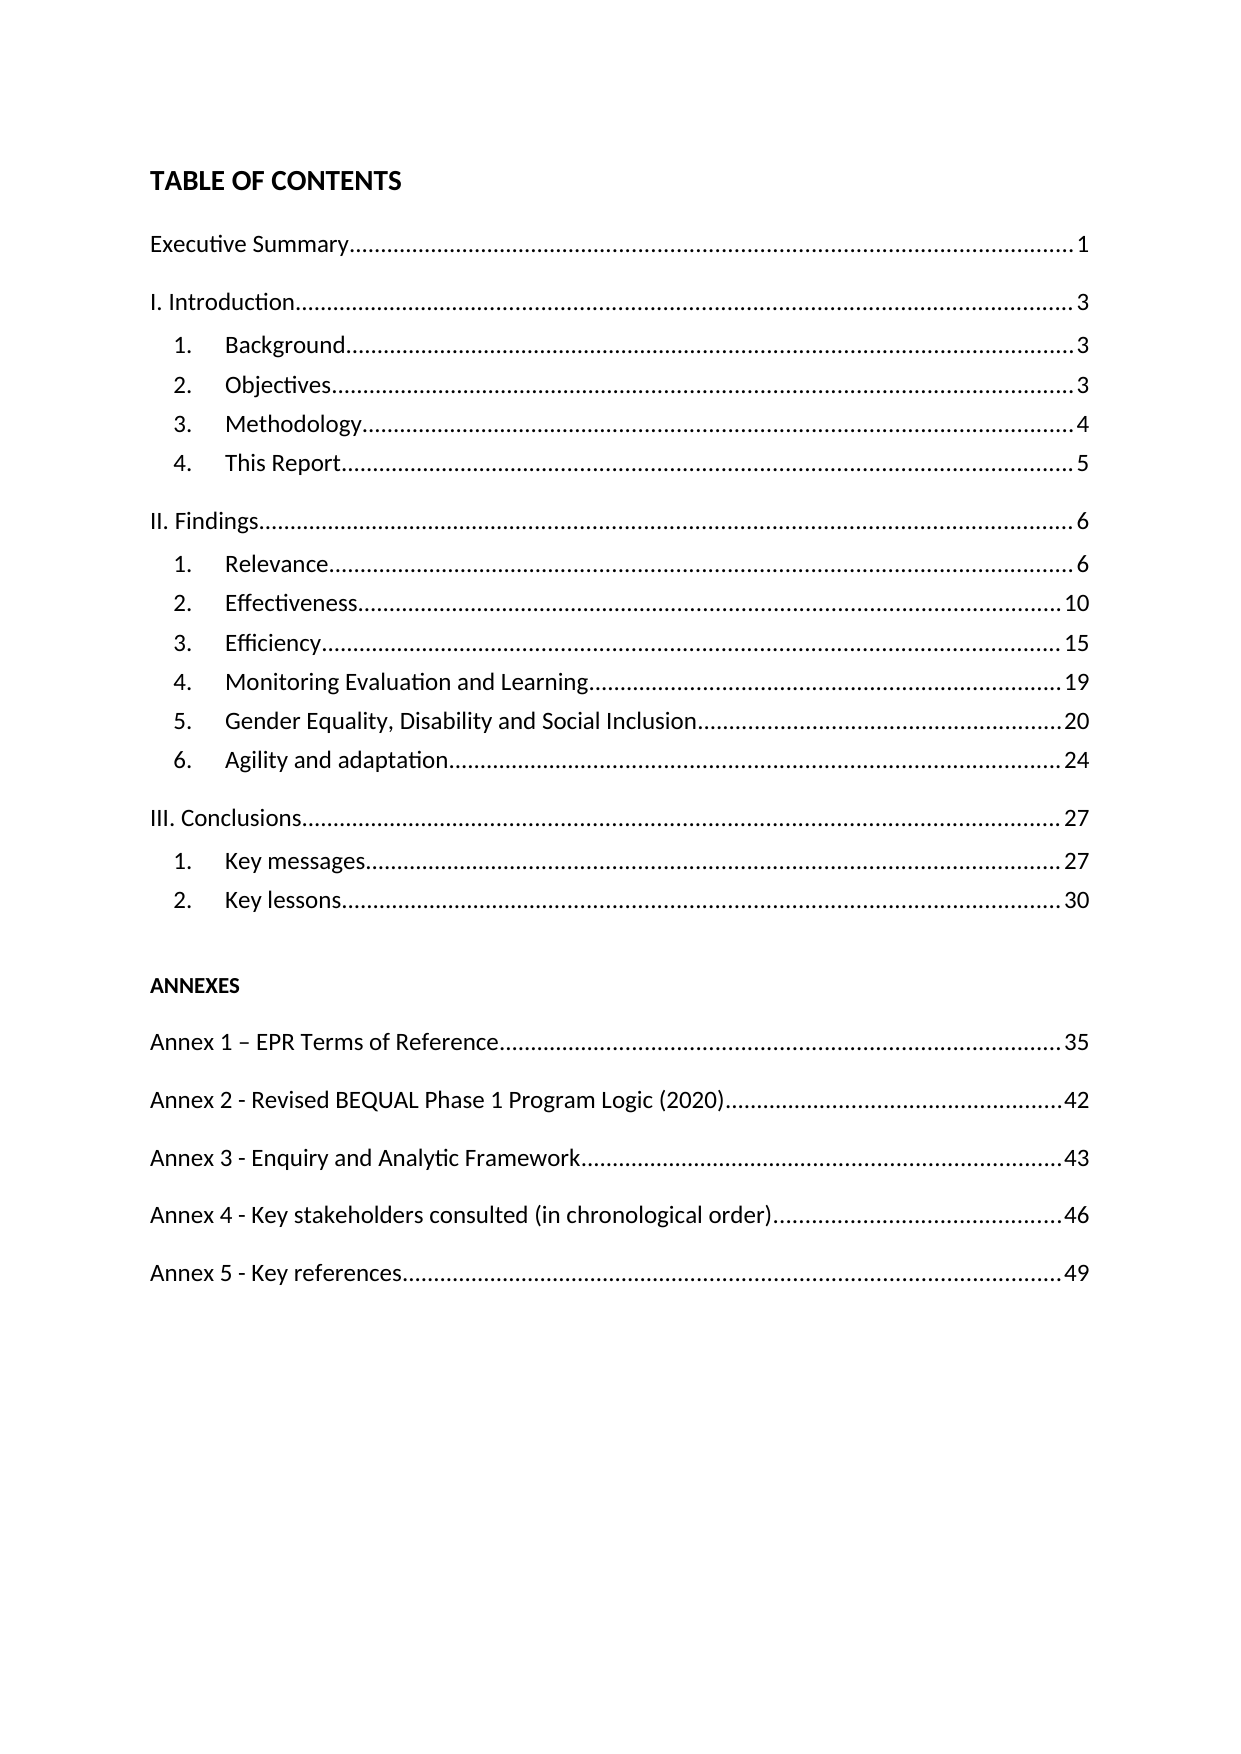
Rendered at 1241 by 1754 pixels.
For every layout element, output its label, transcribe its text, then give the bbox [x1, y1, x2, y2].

text 5. Gender Equality, Disability and Social Inclusion 20 [173, 705, 1090, 736]
text 1. Background 3 [173, 330, 1090, 360]
text TABLE OF CONTENTS [150, 162, 1090, 198]
text Annex 2 - Revised BEQUAL Phase 1 Program Logic (2020) 42 [150, 1084, 1090, 1114]
text 4. This Report 5 [173, 447, 1090, 478]
text III. Conclusions 27 [150, 802, 1090, 833]
text ANNEXES [150, 971, 1090, 999]
text Annex 1 – EPR Terms of Reference 35 [150, 1026, 1090, 1056]
text Annex 3 - Enquiry and Analytic Framework 43 [150, 1142, 1090, 1172]
text 3. Methodology 4 [173, 408, 1090, 438]
text 2. Key lessons 30 [173, 885, 1090, 915]
text Executive Summary 1 [150, 228, 1090, 259]
text II. Findings 6 [150, 505, 1090, 536]
text 2. Objectives 3 [173, 369, 1090, 399]
text I. Introduction 3 [150, 286, 1090, 317]
text 1. Relevance 6 [173, 548, 1090, 579]
text 6. Agility and adaptation 24 [173, 744, 1090, 775]
text 1. Key messages 27 [173, 846, 1090, 876]
text Annex 5 - Key references 49 [150, 1258, 1090, 1288]
text Annex 4 - Key stakeholders consulted (in chronological order) 46 [150, 1200, 1090, 1230]
text 2. Effectiveness 10 [173, 588, 1090, 618]
text 3. Efficiency 15 [173, 627, 1090, 657]
text 4. Monitoring Evaluation and Learning 19 [173, 666, 1090, 696]
